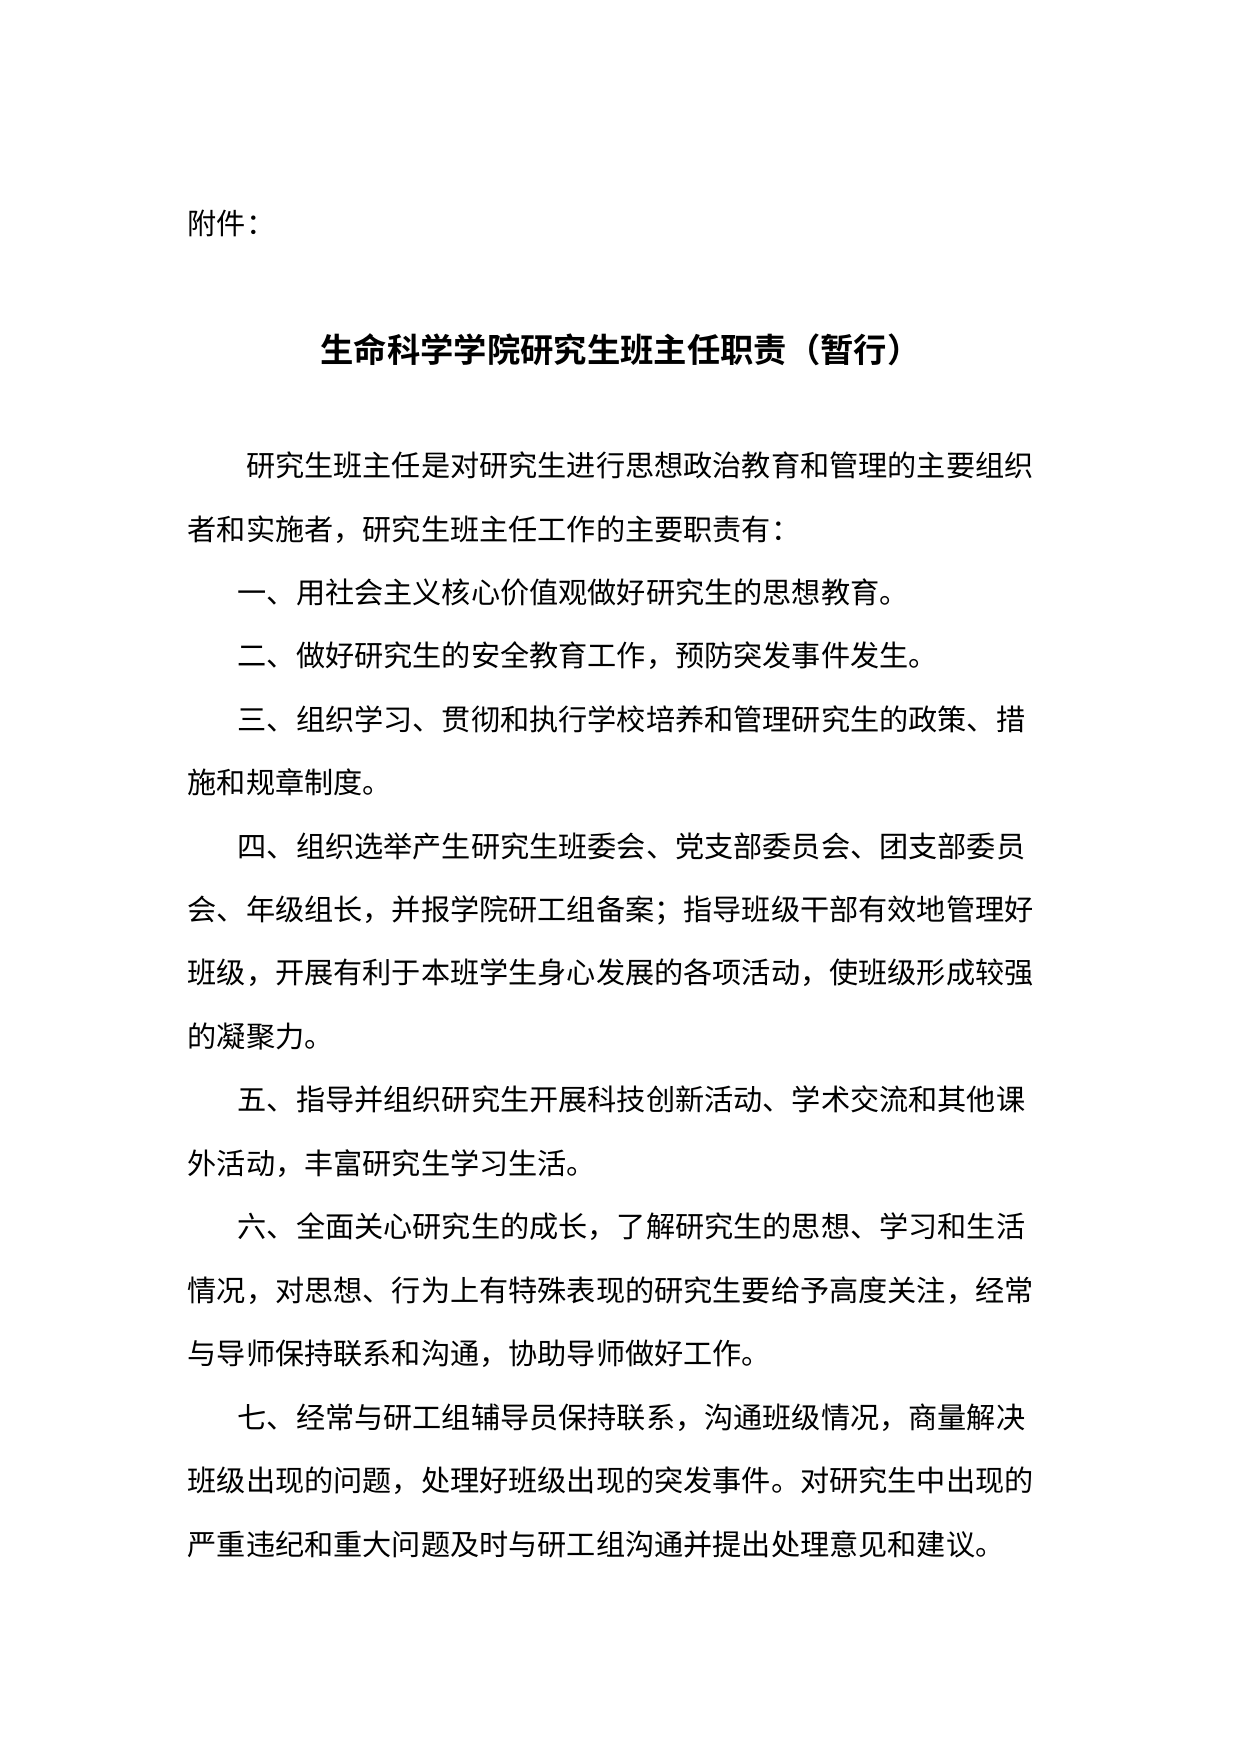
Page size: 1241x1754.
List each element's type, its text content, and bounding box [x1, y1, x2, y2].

text 七、经常与研工组辅导员保持联系，沟通班级情况，商量解决班级出现的问题，处理好班级出现的突发事件。对研究生中出现的严重违纪和重大问题及时与研工组沟通并提出处理意见和建议。 [187, 1394, 1053, 1563]
list 用社会主义核心价值观做好研究生的思想教育。 [187, 569, 1053, 612]
list 组织选举产生研究生班委会、党支部委员会、团支部委员会、年级组长，并报学院研工组备案；指导班级干部有效地管理好班级，开展有利于本班学生身心发展的各项活动，使班级形成较强的凝聚力。 [187, 823, 1053, 1056]
text 研究生班主任是对研究生进行思想政治教育和管理的主要组织者和实施者，研究生班主任工作的主要职责有： [187, 443, 1053, 548]
text 六、全面关心研究生的成长，了解研究生的思想、学习和生活情况，对思想、行为上有特殊表现的研究生要给予高度关注，经常与导师保持联系和沟通，协助导师做好工作。 [187, 1204, 1053, 1373]
subtitle 生命科学学院研究生班主任职责（暂行） [187, 316, 1053, 381]
list 做好研究生的安全教育工作，预防突发事件发生。 [187, 633, 1053, 675]
text 五、指导并组织研究生开展科技创新活动、学术交流和其他课外活动，丰富研究生学习生活。 [187, 1077, 1053, 1183]
subtitle 附件： [187, 189, 1053, 254]
list 组织学习、贯彻和执行学校培养和管理研究生的政策、措施和规章制度。 [187, 696, 1053, 802]
